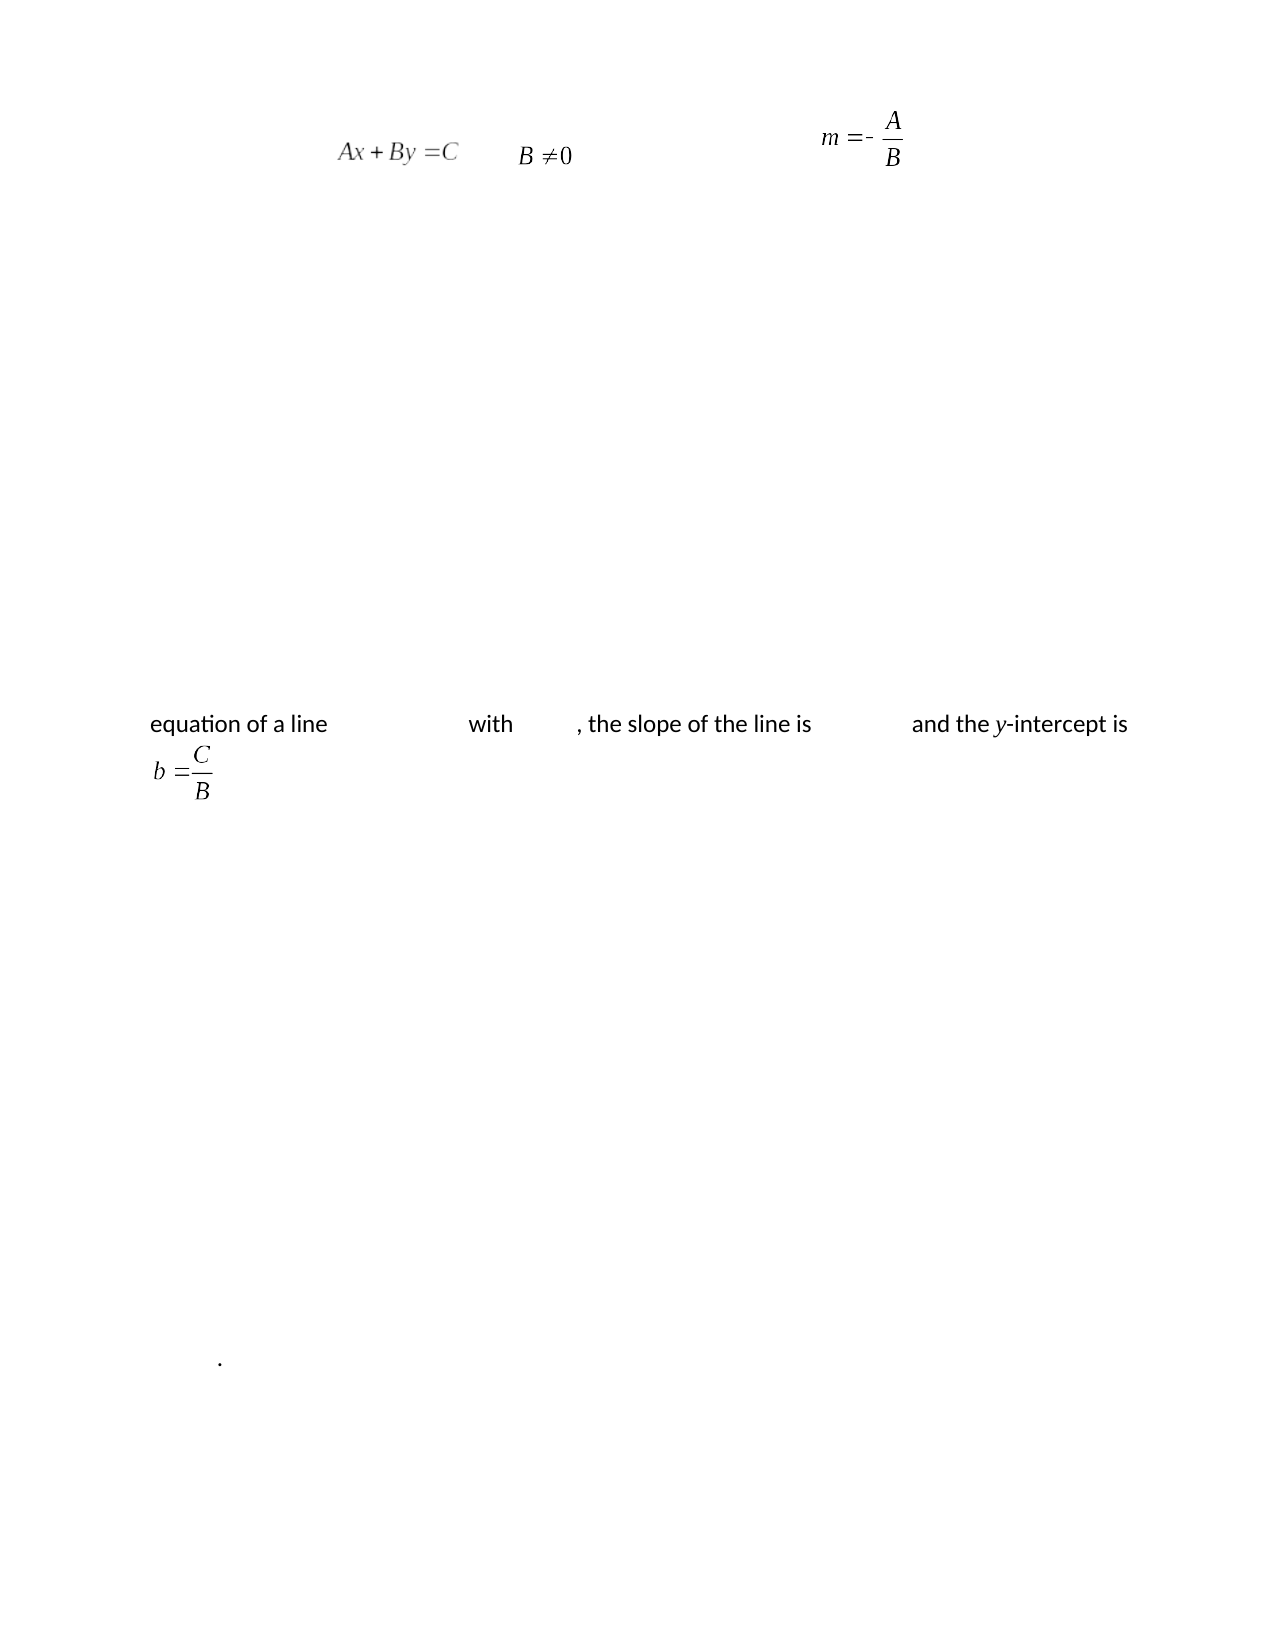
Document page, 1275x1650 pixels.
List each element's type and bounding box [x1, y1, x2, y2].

text [150, 105, 1170, 1373]
